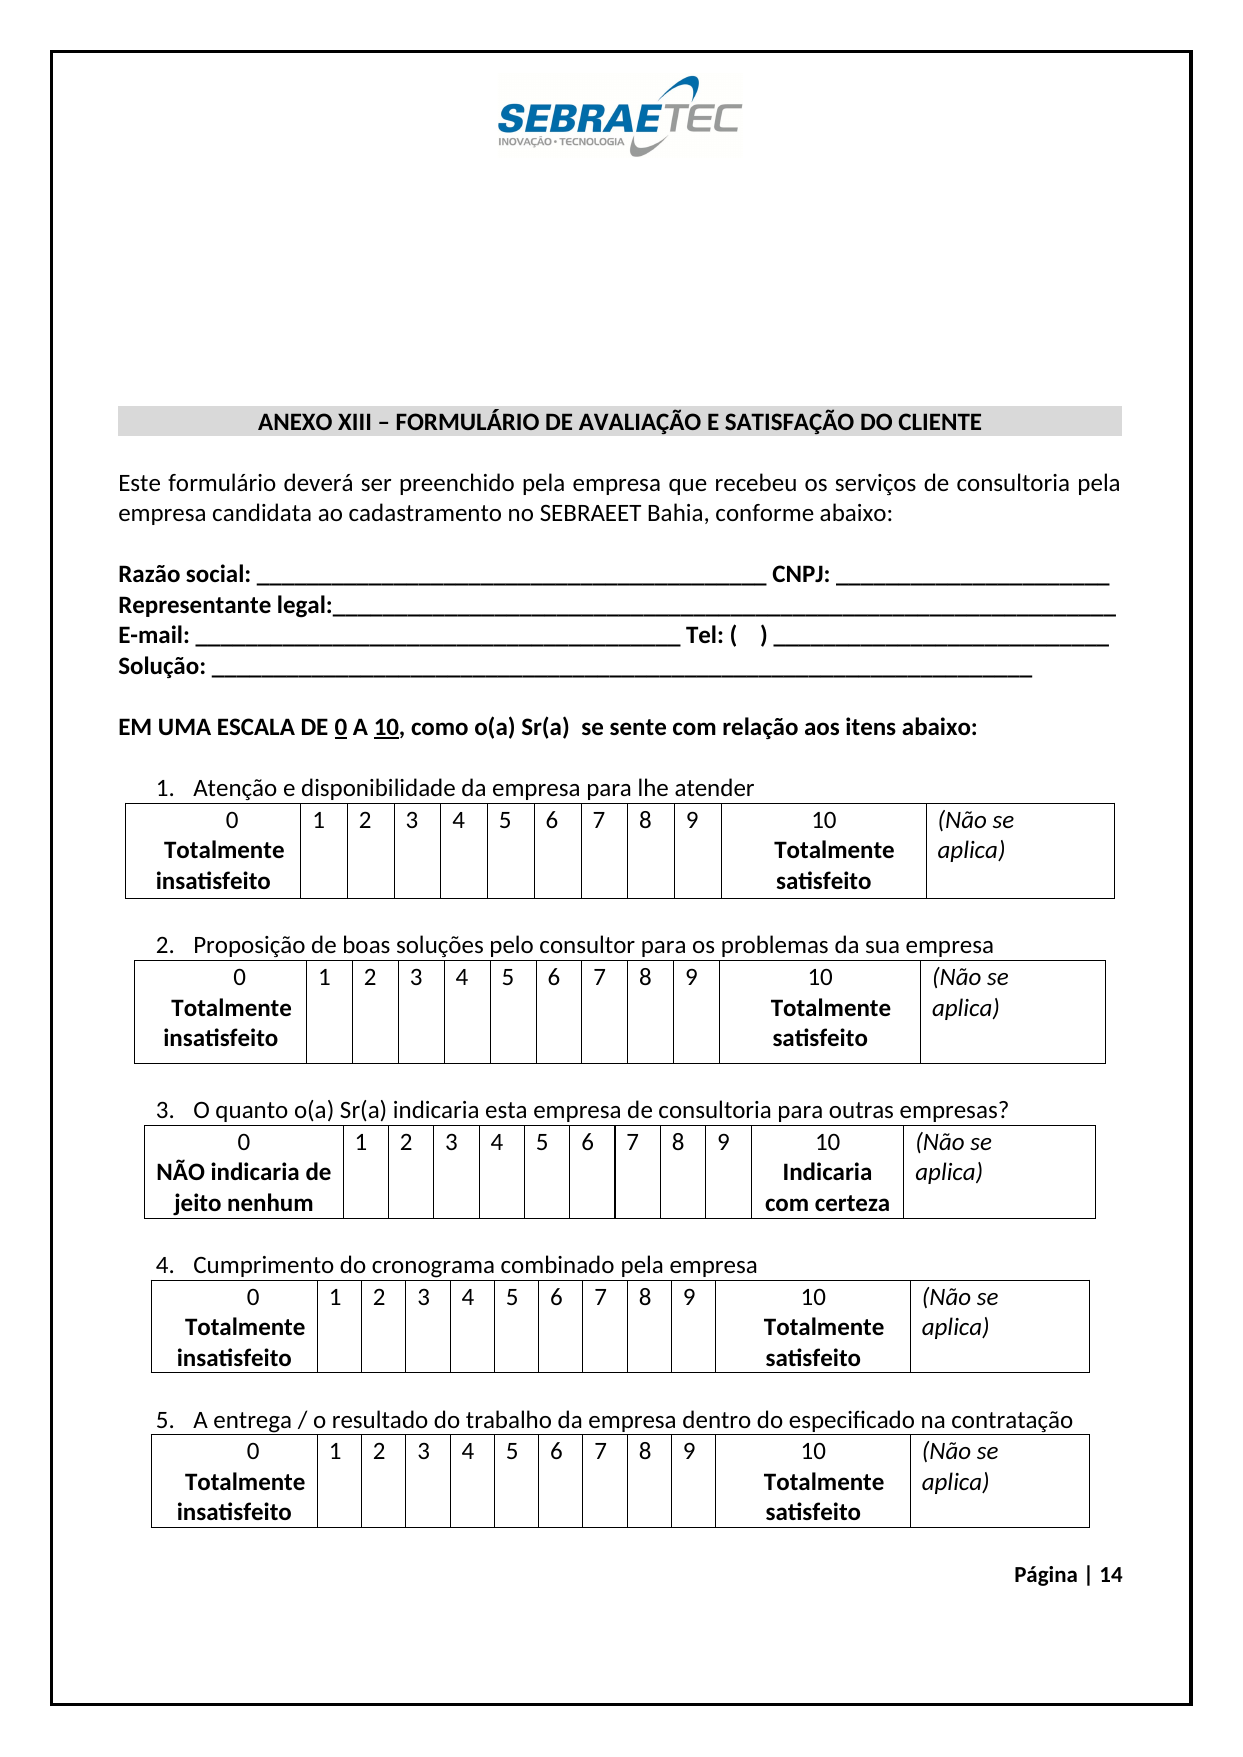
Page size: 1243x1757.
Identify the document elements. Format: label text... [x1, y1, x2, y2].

table_header 3 [399, 961, 444, 1063]
table_header 2 [362, 1281, 405, 1372]
table_header 4 [480, 1126, 524, 1217]
table_header 6 [539, 1281, 582, 1372]
table_header 0 Totalmente insatisfeito [152, 1281, 317, 1372]
table_header 8 [628, 804, 674, 898]
table_header 5 [495, 1281, 538, 1372]
table_header 2 [348, 804, 394, 898]
table_header 5 [488, 804, 534, 898]
table_header 8 [628, 961, 673, 1063]
table_header 2 [353, 961, 398, 1063]
text Solução: __________________________________________________________________ [118, 650, 1122, 681]
table_header 7 [616, 1126, 660, 1217]
table_header (Não se aplica) [911, 1281, 1089, 1372]
table_header 10 Totalmente satisfeito [722, 804, 926, 898]
table_header 1 [344, 1126, 388, 1217]
table_header (Não se aplica) [904, 1126, 1095, 1217]
table_header (Não se aplica) [921, 961, 1105, 1063]
text Este formulário deverá ser preenchido pela empresa que recebeu os serviços de consultoria pela empresa candidata ao cadastramento no SEBRAEET Bahia, conforme abaixo: [118, 467, 1122, 528]
table_header 4 [445, 961, 490, 1063]
table_header 3 [434, 1126, 479, 1217]
table_header 9 [706, 1126, 751, 1217]
table_header 3 [406, 1435, 450, 1527]
table_header 4 [441, 804, 487, 898]
table_header 7 [582, 804, 627, 898]
table_header 1 [318, 1281, 361, 1372]
table_header 4 [451, 1435, 494, 1527]
table_header 9 [675, 804, 721, 898]
table_header 10 Totalmente satisfeito [716, 1281, 910, 1372]
table_header 6 [539, 1435, 582, 1527]
table_header 10 Indicaria com certeza [752, 1126, 903, 1217]
table_header 3 [406, 1281, 450, 1372]
table_header 2 [389, 1126, 433, 1217]
list A entrega / o resultado do trabalho da empresa dentro do especificado na contratação [156, 1404, 1122, 1434]
table_header 7 [583, 1281, 627, 1372]
text E-mail: _______________________________________ Tel: ( ) ___________________________ [118, 619, 1122, 650]
table_header (Não se aplica) [927, 804, 1114, 898]
text EM UMA ESCALA DE 0 A 10, como o(a) Sr(a) se sente com relação aos itens abaixo: [118, 711, 1122, 742]
text ANEXO XIII – FORMULÁRIO DE AVALIAÇÃO E SATISFAÇÃO DO CLIENTE [118, 406, 1122, 436]
table_header 1 [307, 961, 352, 1063]
picture [497, 73, 743, 158]
table_header 0 Totalmente insatisfeito [126, 804, 300, 898]
table_header 8 [661, 1126, 705, 1217]
table_header 4 [451, 1281, 494, 1372]
table_header 7 [583, 1435, 627, 1527]
list Cumprimento do cronograma combinado pela empresa [156, 1249, 1122, 1279]
table_header 5 [525, 1126, 569, 1217]
table_header 9 [672, 1435, 715, 1527]
table_header 0 Totalmente insatisfeito [135, 961, 306, 1063]
table_header 7 [582, 961, 627, 1063]
list Atenção e disponibilidade da empresa para lhe atender [156, 772, 1122, 803]
table_header 9 [672, 1281, 715, 1372]
table_header 1 [318, 1435, 361, 1527]
list Proposição de boas soluções pelo consultor para os problemas da sua empresa [156, 930, 1122, 960]
table_header 5 [491, 961, 536, 1063]
table_header (Não se aplica) [911, 1435, 1089, 1527]
table_header 10 Totalmente satisfeito [720, 961, 920, 1063]
text Razão social: _________________________________________ CNPJ: ______________________ [118, 558, 1122, 589]
table_header 3 [395, 804, 440, 898]
text Representante legal:_______________________________________________________________ [118, 589, 1122, 619]
table_header 5 [495, 1435, 538, 1527]
table_header 8 [628, 1435, 671, 1527]
table_header 8 [628, 1281, 671, 1372]
table_header 1 [301, 804, 347, 898]
table_header 10 Totalmente satisfeito [716, 1435, 910, 1527]
table_header 6 [535, 804, 581, 898]
list O quanto o(a) Sr(a) indicaria esta empresa de consultoria para outras empresas? [156, 1094, 1122, 1125]
table_header 6 [537, 961, 581, 1063]
table_header 6 [570, 1126, 614, 1217]
table_header 2 [362, 1435, 405, 1527]
table_header 0 Totalmente insatisfeito [152, 1435, 317, 1527]
table_header 0 NÃO indicaria de jeito nenhum [145, 1126, 343, 1217]
table_header 9 [674, 961, 719, 1063]
